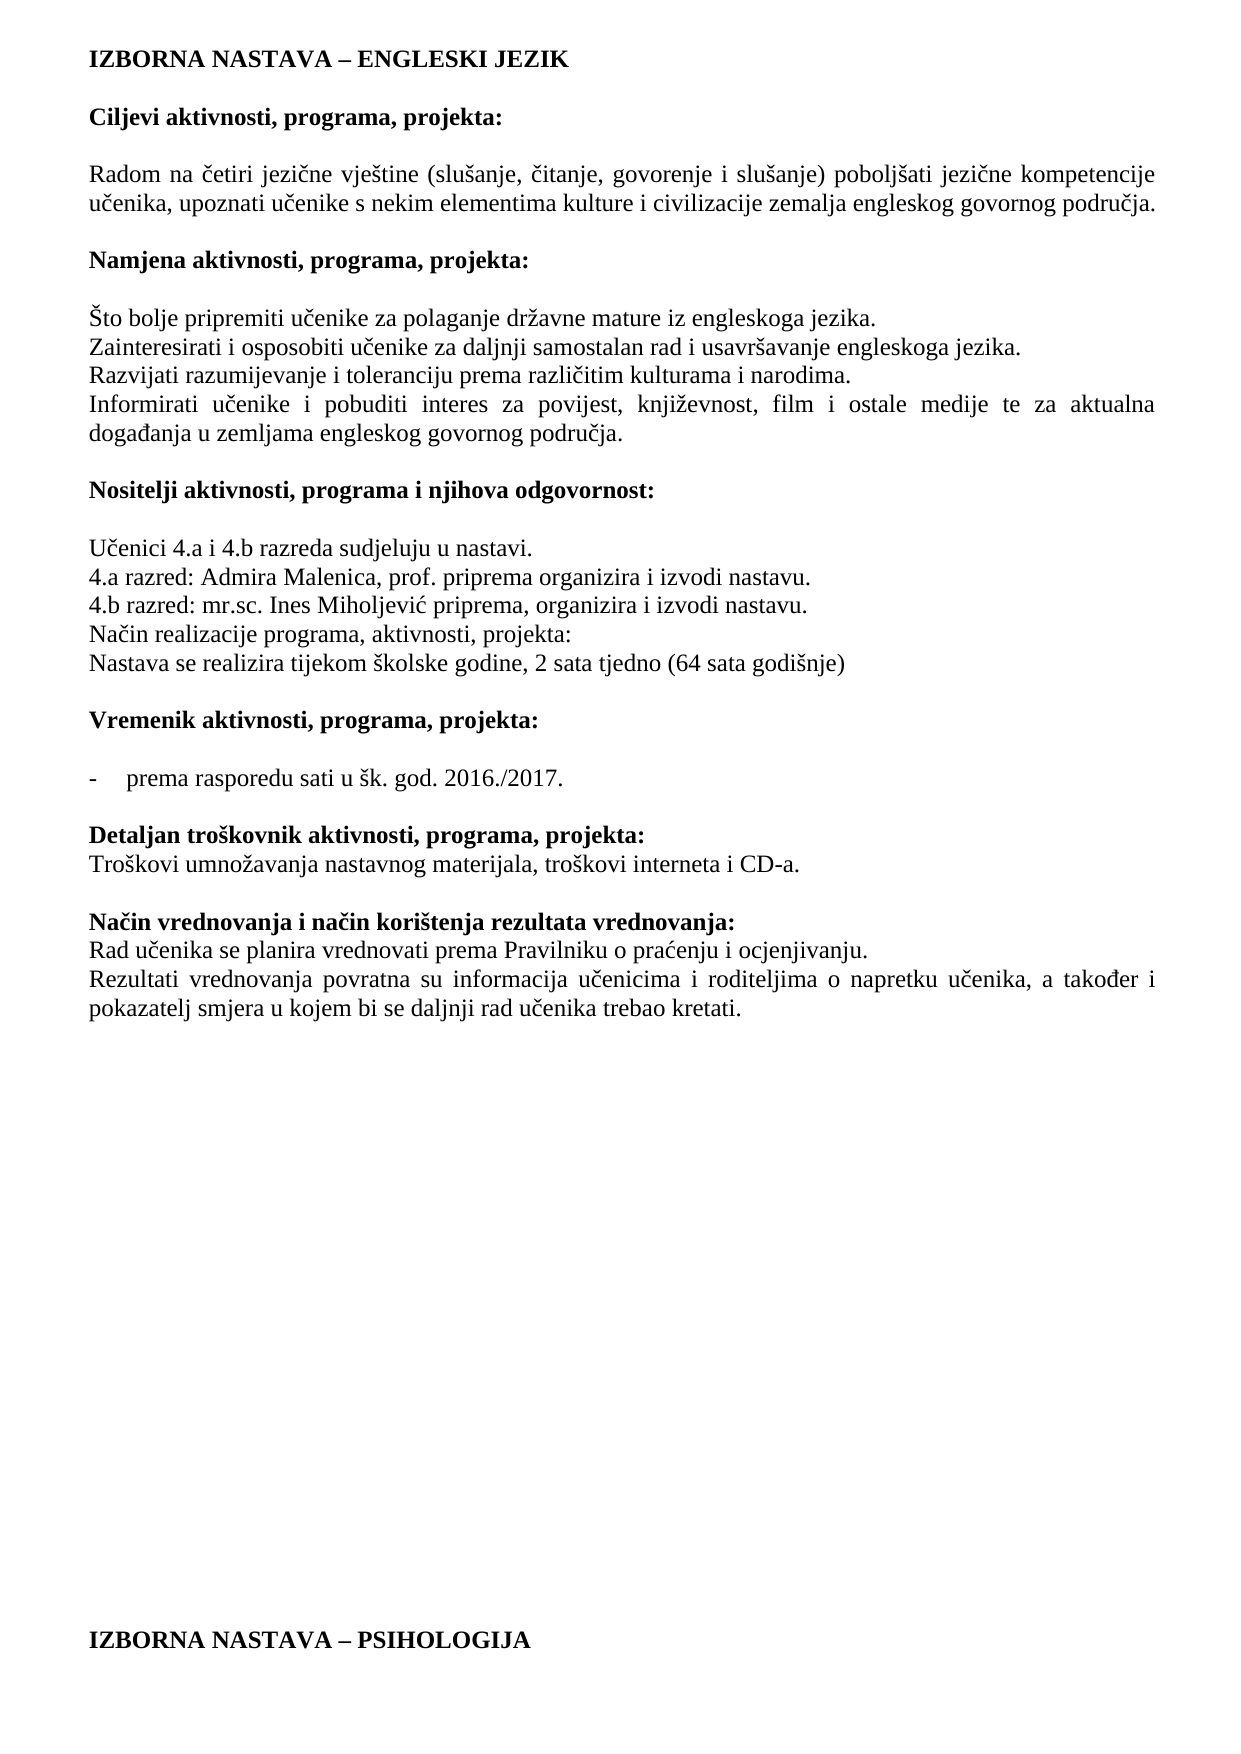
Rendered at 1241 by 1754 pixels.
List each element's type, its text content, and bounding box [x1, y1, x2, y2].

text Nositelji aktivnosti, programa i njihova odgovornost: [89, 476, 1156, 504]
text Zainteresirati i osposobiti učenike za daljnji samostalan rad i usavršavanje engleskoga jezika. [89, 332, 1156, 361]
text 4.a razred: Admira Malenica, prof. priprema organizira i izvodi nastavu. [89, 562, 1156, 591]
list prema rasporedu sati u šk. god. 2016./2017. [89, 763, 1156, 792]
text IZBORNA NASTAVA – PSIHOLOGIJA [89, 1626, 1211, 1654]
text Ciljevi aktivnosti, programa, projekta: [89, 102, 1156, 131]
text Rad učenika se planira vrednovati prema Pravilniku o praćenju i ocjenjivanju. [89, 936, 1156, 964]
text Radom na četiri jezične vještine (slušanje, čitanje, govorenje i slušanje) poboljšati jezične kompetencije učenika, upoznati učenike s nekim elementima kulture i civilizacije zemalja engleskog govornog područja. [89, 159, 1156, 217]
subtitle IZBORNA NASTAVA – ENGLESKI JEZIK [89, 44, 1156, 73]
text Razvijati razumijevanje i toleranciju prema različitim kulturama i narodima. [89, 361, 1156, 389]
text Vremenik aktivnosti, programa, projekta: [89, 706, 1156, 734]
text Nastava se realizira tijekom školske godine, 2 sata tjedno (64 sata godišnje) [89, 648, 1156, 677]
text Rezultati vrednovanja povratna su informacija učenicima i roditeljima o napretku učenika, a također i pokazatelj smjera u kojem bi se daljnji rad učenika trebao kretati. [89, 964, 1156, 1022]
text Namjena aktivnosti, programa, projekta: [89, 246, 1156, 274]
text Što bolje pripremiti učenike za polaganje državne mature iz engleskoga jezika. [89, 303, 1156, 332]
text Informirati učenike i pobuditi interes za povijest, književnost, film i ostale medije te za aktualna događanja u zemljama engleskog govornog područja. [89, 389, 1156, 447]
text 4.b razred: mr.sc. Ines Miholjević priprema, organizira i izvodi nastavu. [89, 591, 1156, 619]
text Detaljan troškovnik aktivnosti, programa, projekta: [89, 821, 1156, 849]
text Učenici 4.a i 4.b razreda sudjeluju u nastavi. [89, 533, 1156, 562]
text Troškovi umnožavanja nastavnog materijala, troškovi interneta i CD-a. [89, 849, 1156, 878]
text Način realizacije programa, aktivnosti, projekta: [89, 619, 1156, 648]
text Način vrednovanja i način korištenja rezultata vrednovanja: [89, 907, 1156, 936]
